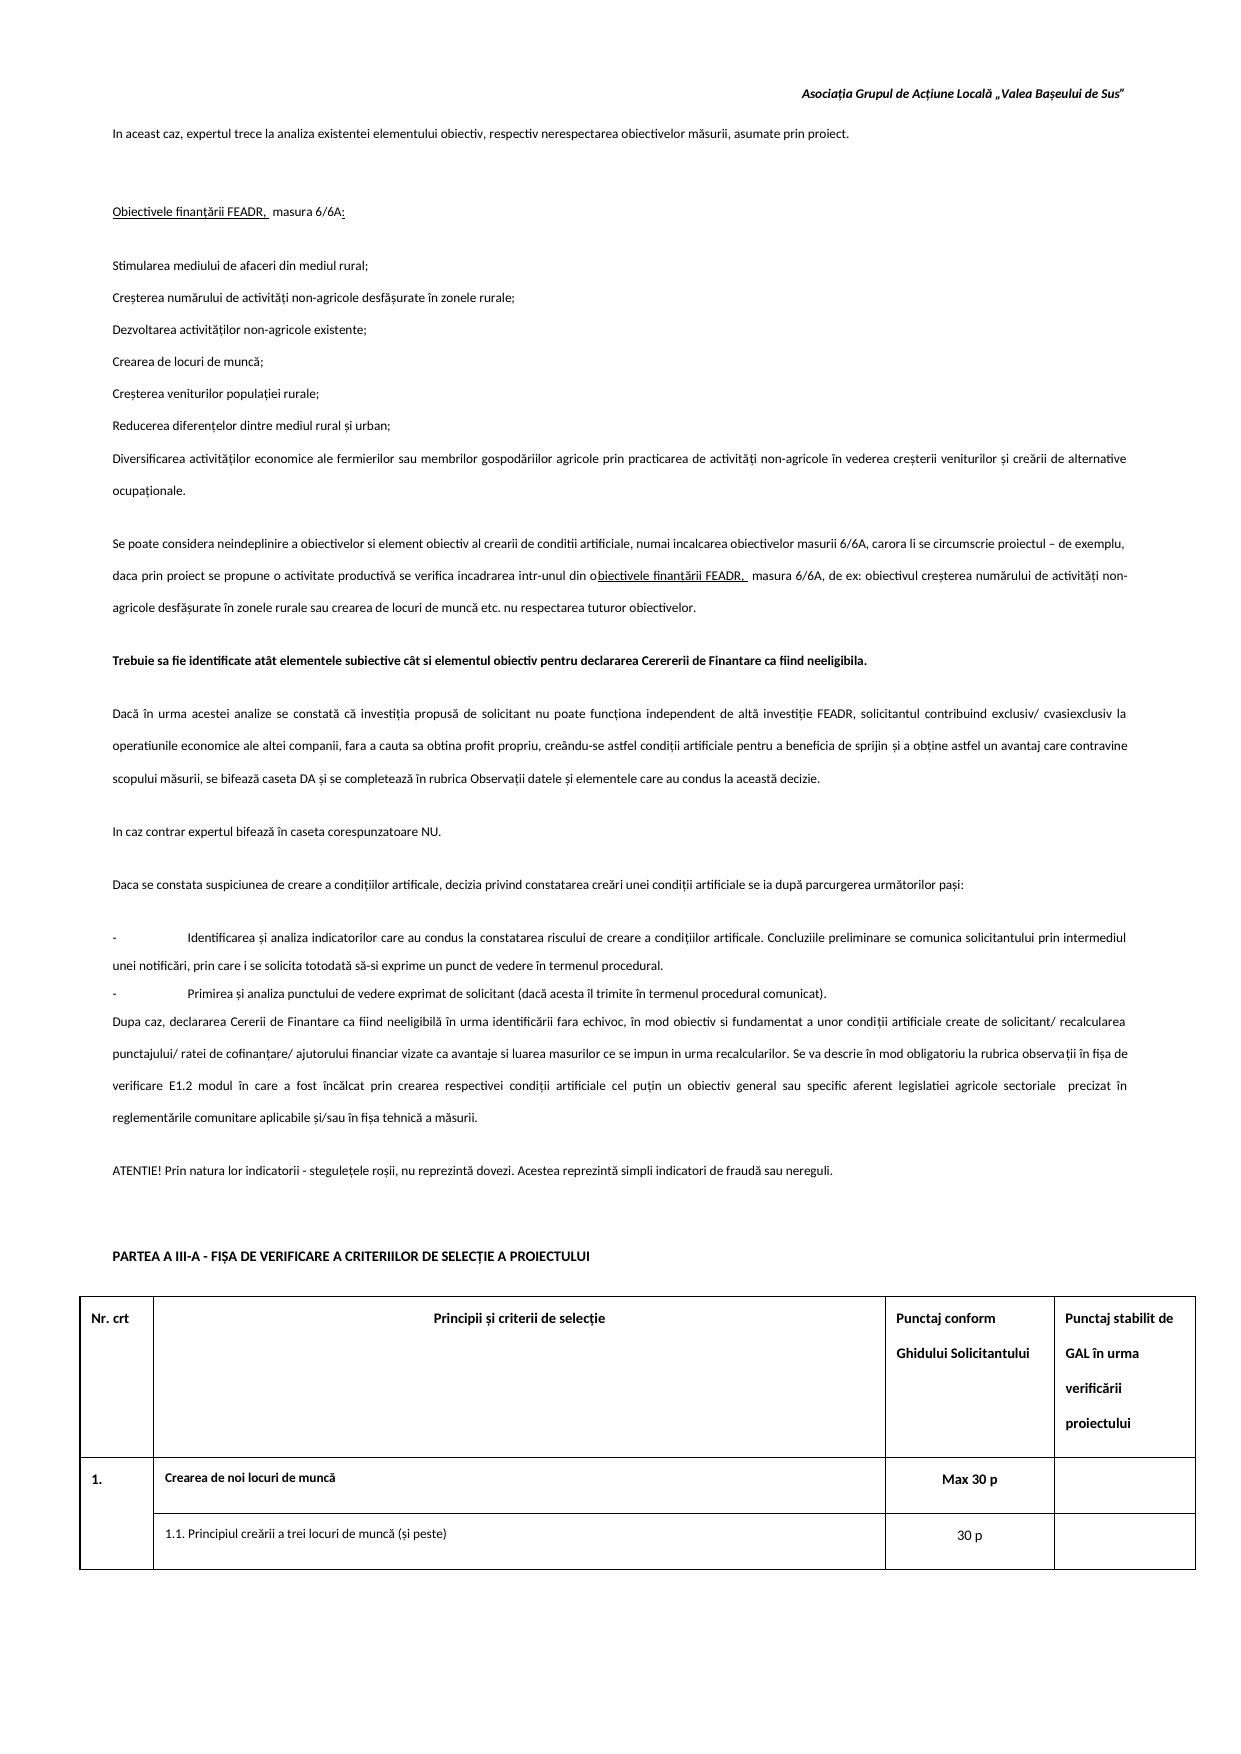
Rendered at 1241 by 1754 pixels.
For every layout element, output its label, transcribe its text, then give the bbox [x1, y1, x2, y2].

text Trebuie sa fie identificate atât elementele subiective cât si elementul obiectiv pentru declararea Cerererii de Finantare ca fiind neeligibila. [112, 641, 1128, 669]
table_header Nr. crt [81, 1297, 153, 1457]
text Stimularea mediului de afaceri din mediul rural; [112, 245, 1128, 273]
text Obiectivele finanțării FEADR, masura 6/6A: [112, 192, 1128, 220]
text Creșterea numărului de activități non-agricole desfășurate în zonele rurale; [112, 277, 1128, 305]
table_cell 30 p [886, 1514, 1054, 1569]
list Identificarea și analiza indicatorilor care au condus la constatarea riscului de creare a condițiilor artificale. Concluziile preliminare se comunica solicitantului prin intermediul unei notificări, prin care i se solicita totodată să-si exprime un punct de vedere în termenul procedural. [112, 917, 1128, 973]
text Daca se constata suspiciunea de creare a condițiilor artificale, decizia privind constatarea creări unei condiții artificiale se ia după parcurgerea următorilor pași: [112, 864, 1128, 892]
table_cell Max 30 p [886, 1458, 1054, 1513]
text In aceast caz, expertul trece la analiza existentei elementului obiectiv, respectiv nerespectarea obiectivelor măsurii, asumate prin proiect. [112, 114, 1128, 142]
text ATENTIE! Prin natura lor indicatorii - stegulețele roșii, nu reprezintă dovezi. Acestea reprezintă simpli indicatori de fraudă sau nereguli. [112, 1151, 1128, 1179]
table_cell [1055, 1458, 1195, 1513]
text Dupa caz, declararea Cererii de Finantare ca fiind neeligibilă în urma identificării fara echivoc, în mod obiectiv si fundamentat a unor condiții artificiale create de solicitant/ recalcularea punctajului/ ratei de cofinanțare/ ajutorului financiar vizate ca avantaje si luarea masurilor ce se impun in urma recalcularilor. Se va descrie în mod obligatoriu la rubrica observații în fișa de verificare E1.2 modul în care a fost încălcat prin crearea respectivei condiții artificiale cel puțin un obiectiv general sau specific aferent legislatiei agricole sectoriale precizat în reglementările comunitare aplicabile și/sau în fișa tehnică a măsurii. [112, 1001, 1128, 1126]
text In caz contrar expertul bifează în caseta corespunzatoare NU. [112, 811, 1128, 839]
text PARTEA A III-A - FIȘA DE VERIFICARE A CRITERIILOR DE SELECȚIE A PROIECTULUI [112, 1234, 1128, 1265]
table_cell [1055, 1514, 1195, 1569]
text Diversificarea activităților economice ale fermierilor sau membrilor gospodăriilor agricole prin practicarea de activități non-agricole în vederea creșterii veniturilor și creării de alternative ocupaționale. [112, 438, 1128, 498]
text Crearea de locuri de muncă; [112, 342, 1128, 370]
table_cell Crearea de noi locuri de muncă [154, 1458, 885, 1513]
list Primirea și analiza punctului de vedere exprimat de solicitant (dacă acesta îl trimite în termenul procedural comunicat). [112, 973, 1128, 1001]
table_header Punctaj conform Ghidului Solicitantului [886, 1297, 1054, 1457]
text Dacă în urma acestei analize se constată că investiţia propusă de solicitant nu poate funcţiona independent de altă investiţie FEADR, solicitantul contribuind exclusiv/ cvasiexclusiv la operatiunile economice ale altei companii, fara a cauta sa obtina profit propriu, creându-se astfel condiţii artificiale pentru a beneficia de sprijin şi a obţine astfel un avantaj care contravine scopului măsurii, se bifează caseta DA şi se completează în rubrica Observaţii datele şi elementele care au condus la această decizie. [112, 694, 1128, 786]
text Se poate considera neindeplinire a obiectivelor si element obiectiv al crearii de conditii artificiale, numai incalcarea obiectivelor masurii 6/6A, carora li se circumscrie proiectul – de exemplu, daca prin proiect se propune o activitate productivă se verifica incadrarea intr-unul din obiectivele finanțării FEADR, masura 6/6A, de ex: obiectivul creșterea numărului de activități non-agricole desfășurate în zonele rurale sau crearea de locuri de muncă etc. nu respectarea tuturor obiectivelor. [112, 523, 1128, 616]
text Reducerea diferențelor dintre mediul rural și urban; [112, 406, 1128, 434]
text Creșterea veniturilor populației rurale; [112, 374, 1128, 402]
table_header Punctaj stabilit de GAL în urma verificării proiectului [1055, 1297, 1195, 1457]
table_header Principii şi criterii de selecție [154, 1297, 885, 1457]
text Dezvoltarea activităților non-agricole existente; [112, 309, 1128, 337]
table_cell 1.1. Principiul creării a trei locuri de muncă (și peste) [154, 1514, 885, 1569]
table_cell 1. [81, 1458, 153, 1569]
